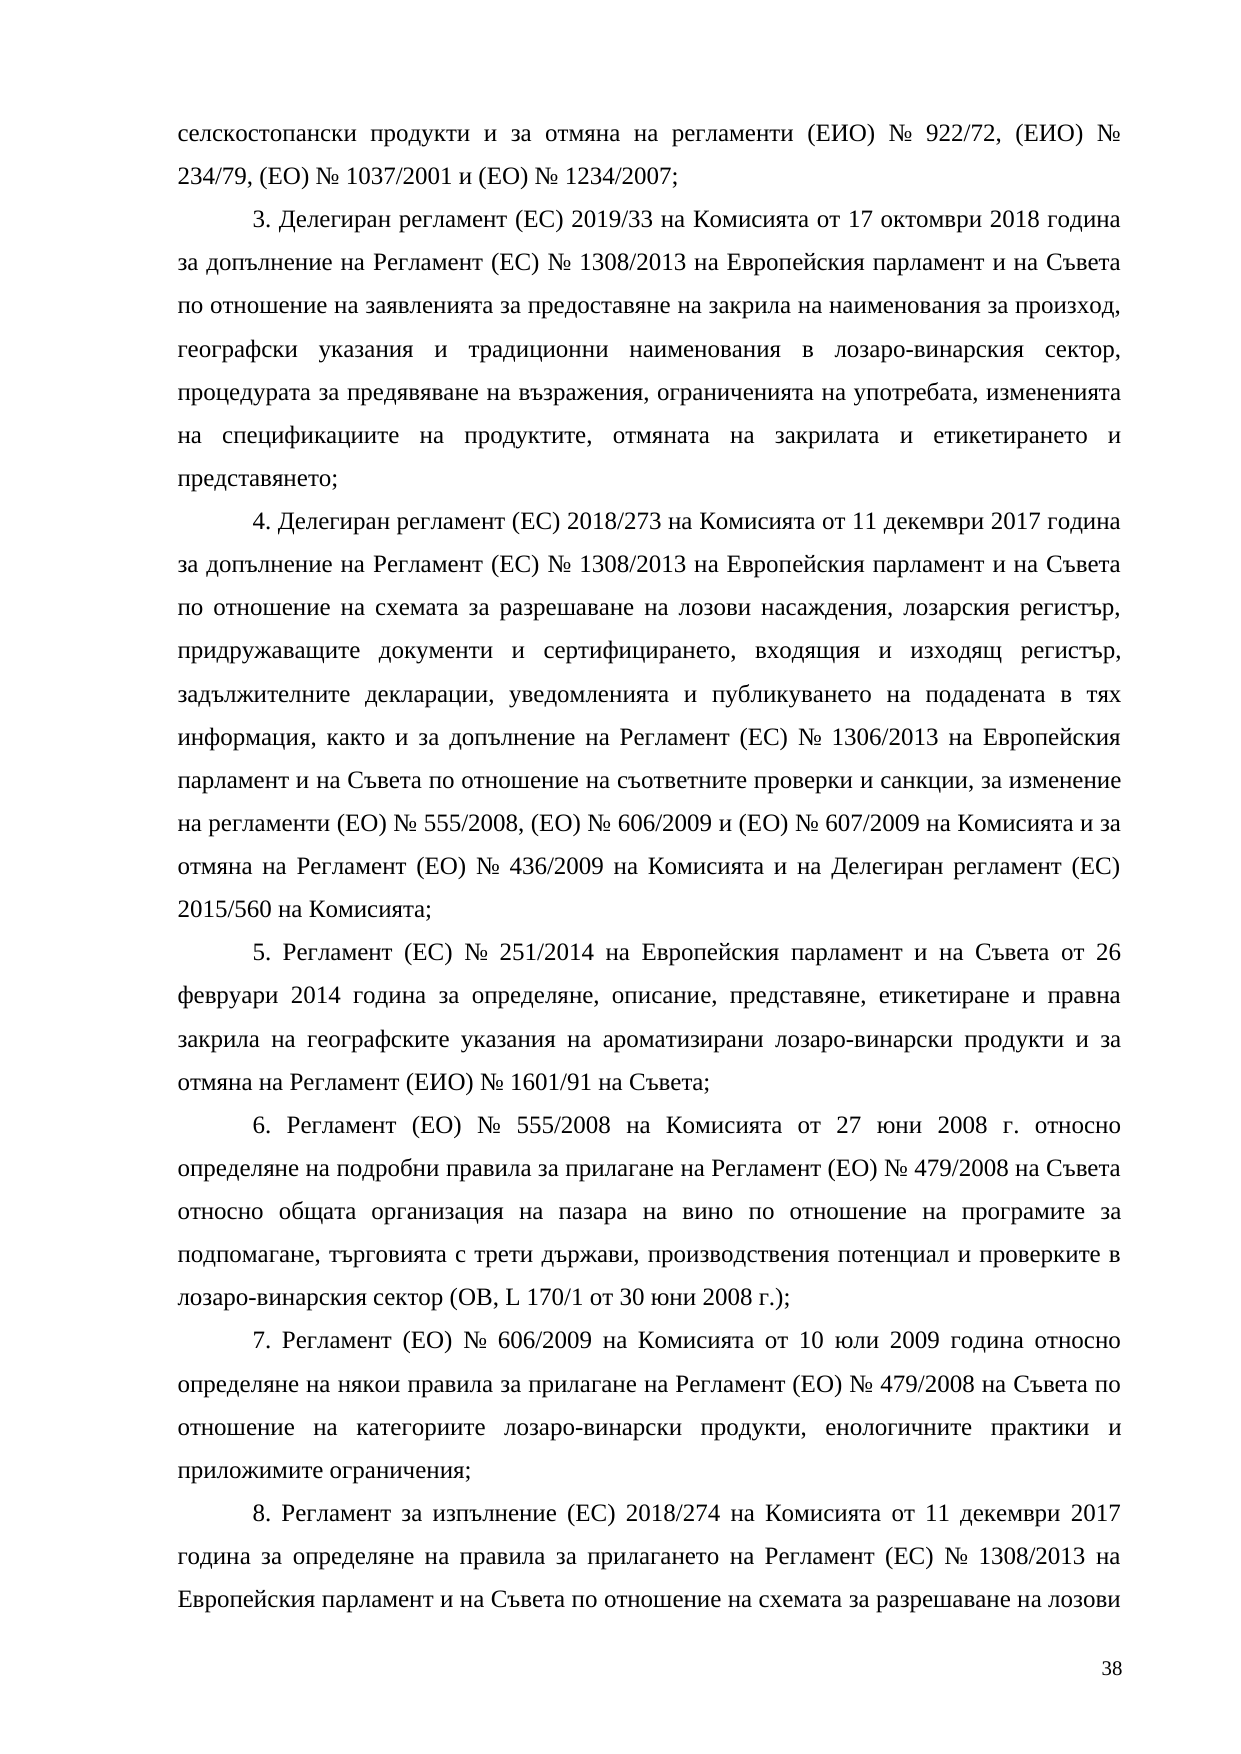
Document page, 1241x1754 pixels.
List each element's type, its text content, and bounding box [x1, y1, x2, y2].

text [177, 118, 1122, 190]
text 5. Регламент (ЕС) № 251/2014 на Европейския парламент и на Съвета от 26 февруари 2014 година за определяне, описание, представяне, етикетиране и правна закрила на географските указания на ароматизирани лозаро-винарски продукти и за отмяна на Регламент (ЕИО) № 1601/91 на Съвета; [177, 937, 1122, 1096]
text 3. Делегиран регламент (ЕС) 2019/33 на Комисията от 17 октомври 2018 година за допълнение на Регламент (ЕС) № 1308/2013 на Европейския парламент и на Съвета по отношение на заявленията за предоставяне на закрила на наименования за произход, географски указания и традиционни наименования в лозаро-винарския сектор, процедурата за предявяване на възражения, ограниченията на употребата, измененията на спецификациите на продуктите, отмяната на закрилата и етикетирането и представянето; [177, 204, 1122, 492]
text 7. Регламент (ЕО) № 606/2009 на Комисията от 10 юли 2009 година относно определяне на някои правила за прилагане на Регламент (ЕО) № 479/2008 на Съвета по отношение на категориите лозаро-винарски продукти, енологичните практики и приложимите ограничения; [177, 1326, 1122, 1484]
text 6. Регламент (ЕО) № 555/2008 на Комисията от 27 юни 2008 г. относно определяне на подробни правила за прилагане на Регламент (ЕО) № 479/2008 на Съвета относно общата организация на пазара на вино по отношение на програмите за подпомагане, търговията с трети държави, производствения потенциал и проверките в лозаро-винарския сектор (ОВ, L 170/1 от 30 юни 2008 г.); [177, 1110, 1122, 1311]
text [177, 1498, 1122, 1613]
text 4. Делегиран регламент (ЕС) 2018/273 на Комисията от 11 декември 2017 година за допълнение на Регламент (ЕС) № 1308/2013 на Европейския парламент и на Съвета по отношение на схемата за разрешаване на лозови насаждения, лозарския регистър, придружаващите документи и сертифицирането, входящия и изходящ регистър, задължителните декларации, уведомленията и публикуването на подадената в тях информация, както и за допълнение на Регламент (ЕС) № 1306/2013 на Европейския парламент и на Съвета по отношение на съответните проверки и санкции, за изменение на регламенти (ЕО) № 555/2008, (ЕО) № 606/2009 и (ЕО) № 607/2009 на Комисията и за отмяна на Регламент (ЕО) № 436/2009 на Комисията и на Делегиран регламент (ЕС) 2015/560 на Комисията; [177, 506, 1122, 923]
